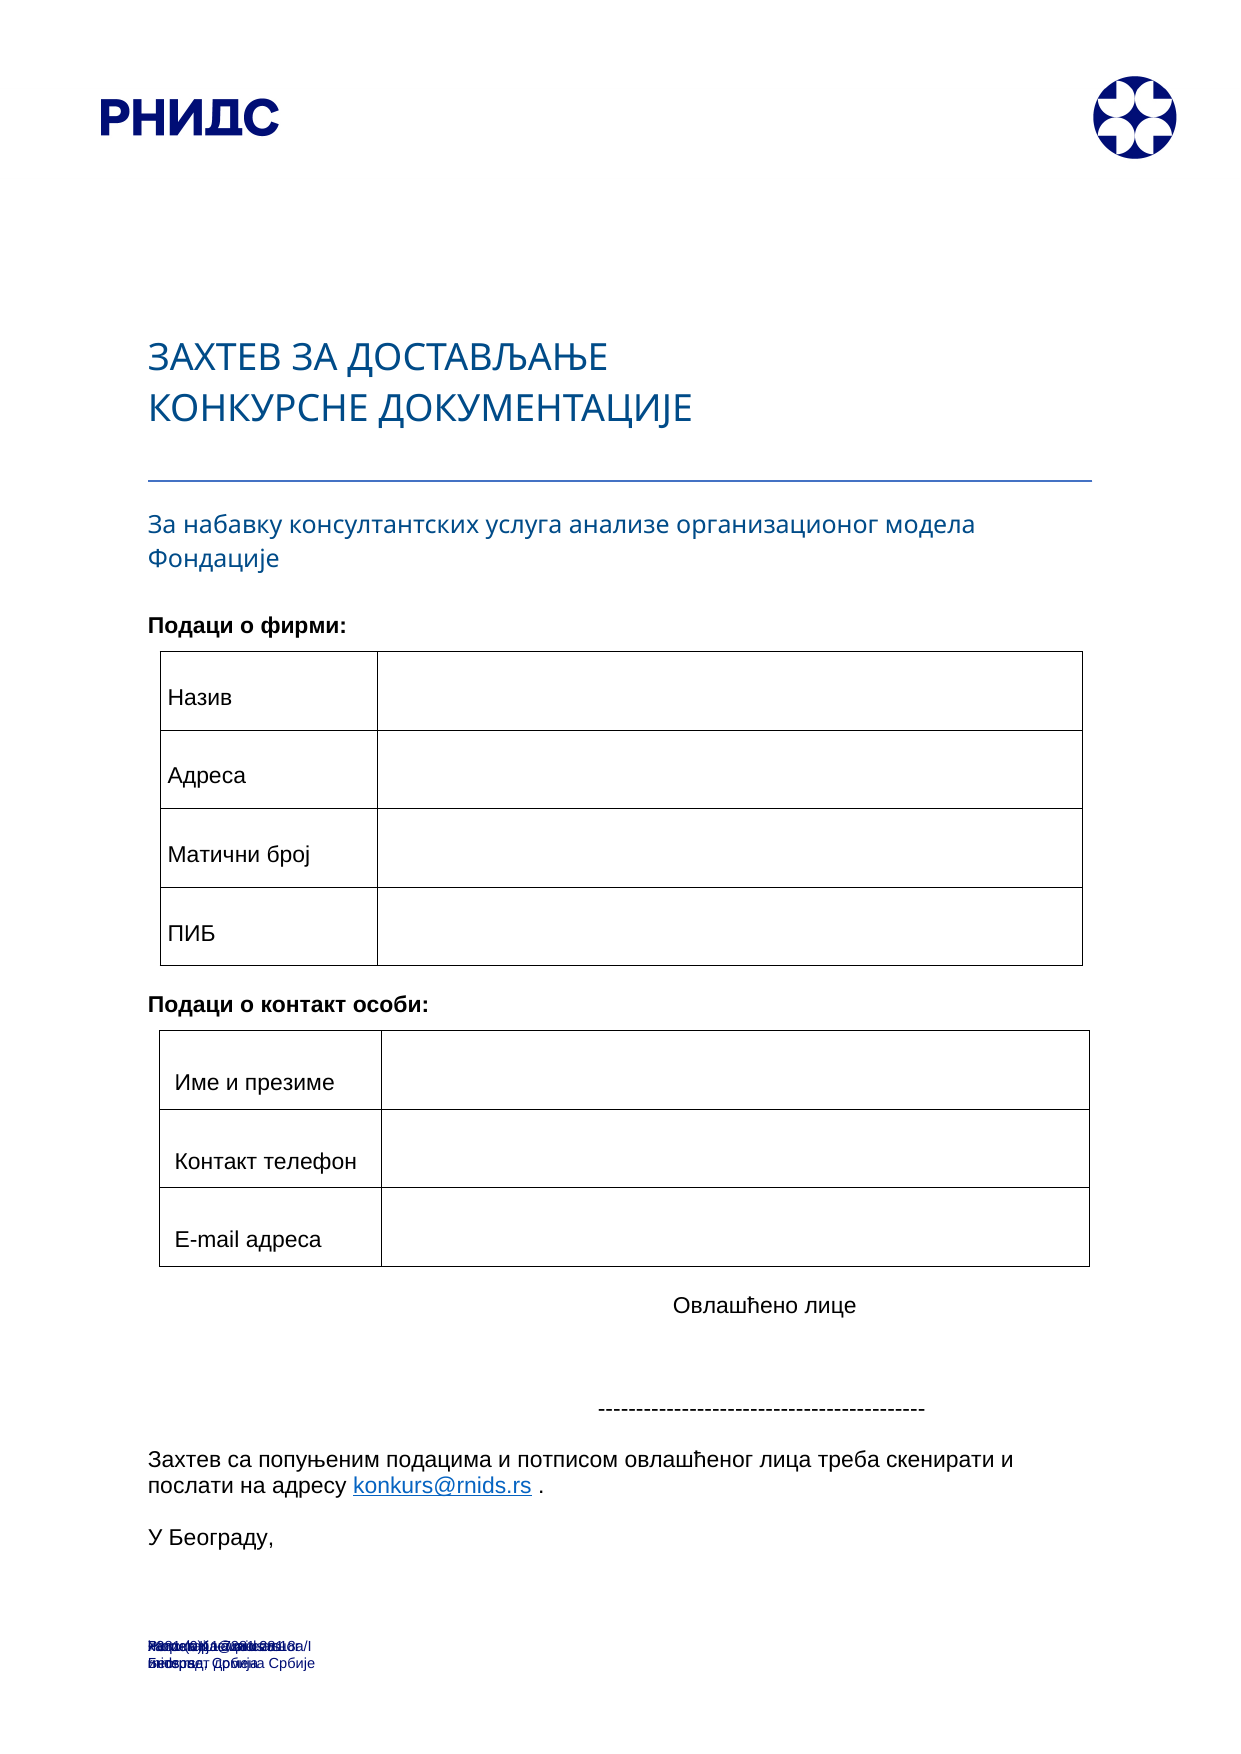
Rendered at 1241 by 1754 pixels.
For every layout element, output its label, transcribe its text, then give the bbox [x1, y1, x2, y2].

text Подаци о контакт особи: [148, 991, 1092, 1018]
table_cell ПИБ [161, 888, 377, 965]
text Подаци о фирми: [148, 612, 1092, 639]
text Захтев са попуњеним подацима и потписом овлашћеног лица треба скенирати и послати на адресу konkurs@rnids.rs . [148, 1446, 1092, 1499]
table_cell Матични број [161, 809, 377, 887]
table_cell [382, 1188, 1089, 1266]
table_header [378, 652, 1082, 730]
text У Београду, [148, 1524, 1092, 1550]
subtitle За набавку консултантских услуга анализе организационог модела Фондације [148, 507, 1092, 575]
table_cell [378, 809, 1082, 887]
table_cell Е-mail адреса [160, 1188, 381, 1266]
table_cell [378, 731, 1082, 808]
table_cell [378, 888, 1082, 965]
title КОНКУРСНЕ ДОКУМЕНТАЦИЈЕ [148, 381, 1092, 480]
text ------------------------------------------- [148, 1394, 1092, 1421]
title ЗАХТЕВ ЗА ДОСТАВЉАЊЕ [148, 330, 1092, 381]
text Овлашћено лице [148, 1292, 1092, 1318]
table_header Назив [161, 652, 377, 730]
picture [0, 0, 1241, 179]
table_header Име и презиме [160, 1031, 381, 1109]
table_header [382, 1031, 1089, 1109]
table_cell [382, 1110, 1089, 1187]
table_cell Адреса [161, 731, 377, 808]
table_cell Контакт телефон [160, 1110, 381, 1187]
